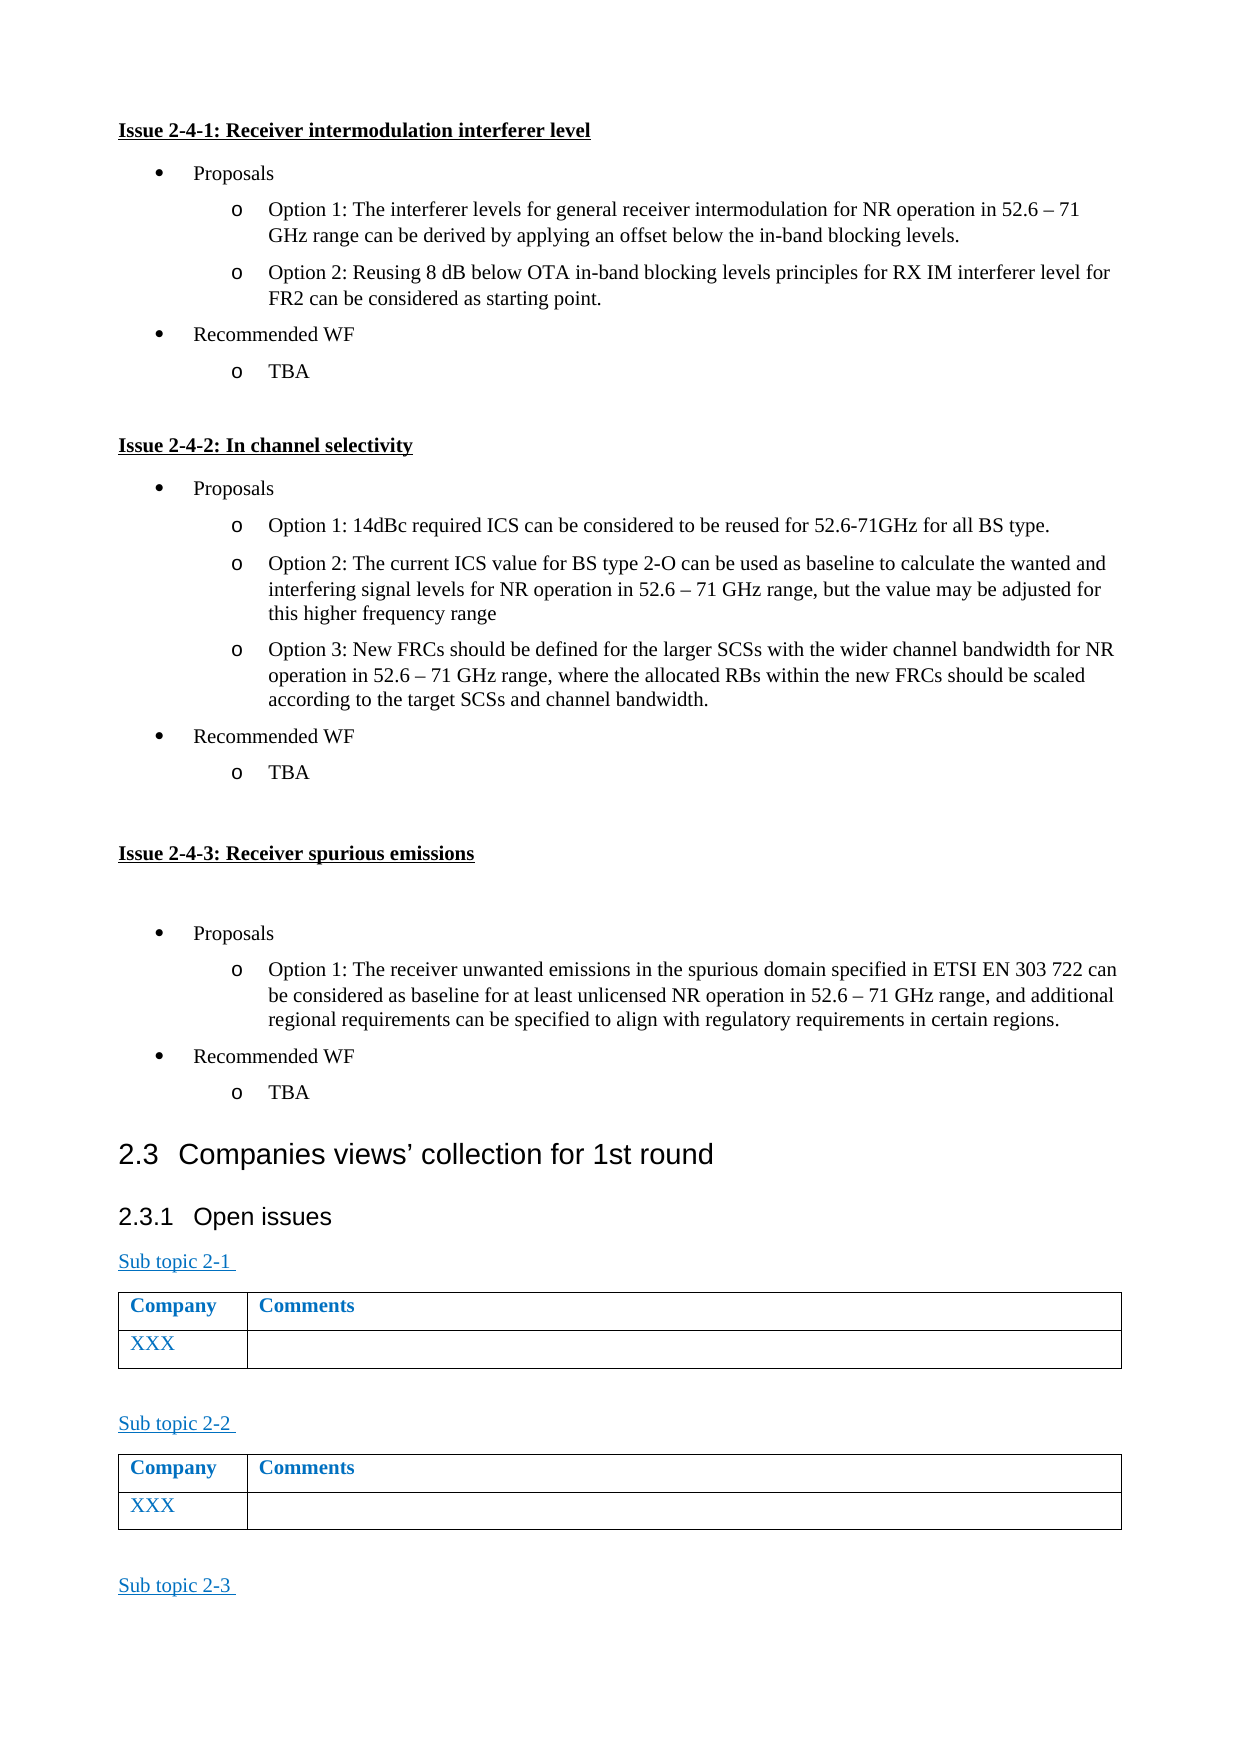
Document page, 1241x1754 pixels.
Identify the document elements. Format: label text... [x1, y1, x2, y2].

list Recommended WF [156, 724, 1122, 748]
table_cell XXX [119, 1331, 247, 1367]
list Proposals [156, 921, 1122, 945]
table_cell [248, 1331, 1121, 1367]
list TBA [231, 1080, 1122, 1106]
table_cell [248, 1493, 1121, 1529]
text Sub topic 2-1 [118, 1249, 1122, 1273]
list TBA [231, 358, 1122, 384]
text Sub topic 2-3 [118, 1573, 1122, 1597]
list Option 1: The receiver unwanted emissions in the spurious domain specified in ETSI EN 303 722 can be considered as baseline for at least unlicensed NR operation in 52.6 – 71 GHz range, and additional regional requirements can be specified to align with regulatory requirements in certain regions. [231, 957, 1122, 1031]
list TBA [231, 760, 1122, 786]
list Proposals [156, 476, 1122, 500]
list Option 1: The interferer levels for general receiver intermodulation for NR operation in 52.6 – 71 GHz range can be derived by applying an offset below the in-band blocking levels. [231, 197, 1122, 247]
subtitle Companies views’ collection for 1st round [118, 1137, 1122, 1171]
list Option 1: 14dBc required ICS can be considered to be reused for 52.6-71GHz for all BS type. [231, 513, 1122, 538]
table_header Company [119, 1293, 247, 1330]
list Recommended WF [156, 322, 1122, 346]
list Option 2: Reusing 8 dB below OTA in-band blocking levels principles for RX IM interferer level for FR2 can be considered as starting point. [231, 260, 1122, 309]
text Issue 2-4-3: Receiver spurious emissions [118, 841, 1122, 865]
list Option 3: New FRCs should be defined for the larger SCSs with the wider channel bandwidth for NR operation in 52.6 – 71 GHz range, where the allocated RBs within the new FRCs should be scaled according to the target SCSs and channel bandwidth. [231, 637, 1122, 711]
text Sub topic 2-2 [118, 1411, 1122, 1435]
text Issue 2-4-1: Receiver intermodulation interferer level [118, 118, 1122, 142]
table_header Company [119, 1455, 247, 1492]
table_header Comments [248, 1293, 1121, 1330]
list Proposals [156, 161, 1122, 185]
subtitle Open issues [118, 1202, 1122, 1231]
table_header Comments [248, 1455, 1121, 1492]
text Issue 2-4-2: In channel selectivity [118, 433, 1122, 457]
table_cell XXX [119, 1493, 247, 1529]
list Option 2: The current ICS value for BS type 2-O can be used as baseline to calculate the wanted and interfering signal levels for NR operation in 52.6 – 71 GHz range, but the value may be adjusted for this higher frequency range [231, 551, 1122, 625]
list Recommended WF [156, 1043, 1122, 1068]
